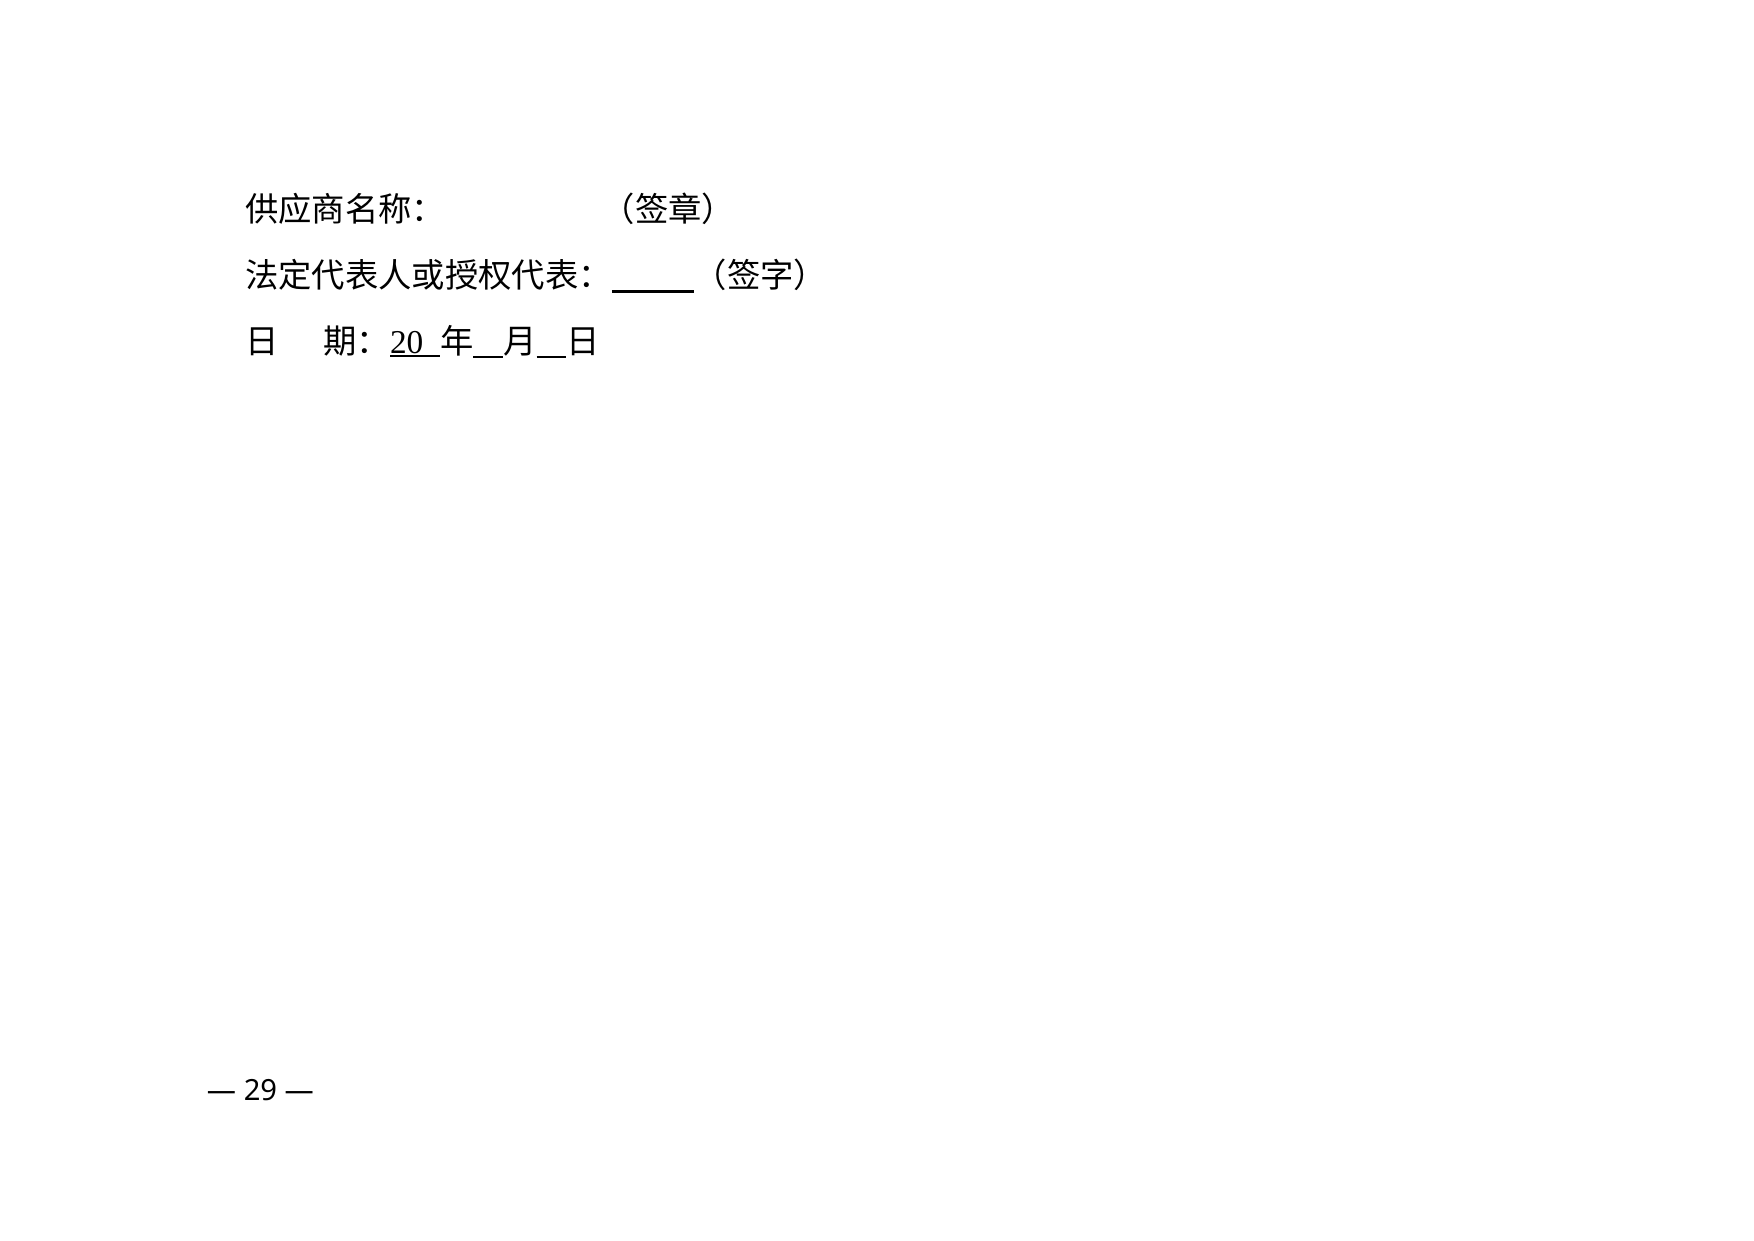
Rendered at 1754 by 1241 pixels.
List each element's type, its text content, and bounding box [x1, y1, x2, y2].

text 法定代表人或授权代表： （签字） [245, 240, 1535, 306]
text 供应商名称： （签章） [245, 174, 1535, 240]
text 日 期：20 年 月 日 [245, 306, 1535, 371]
